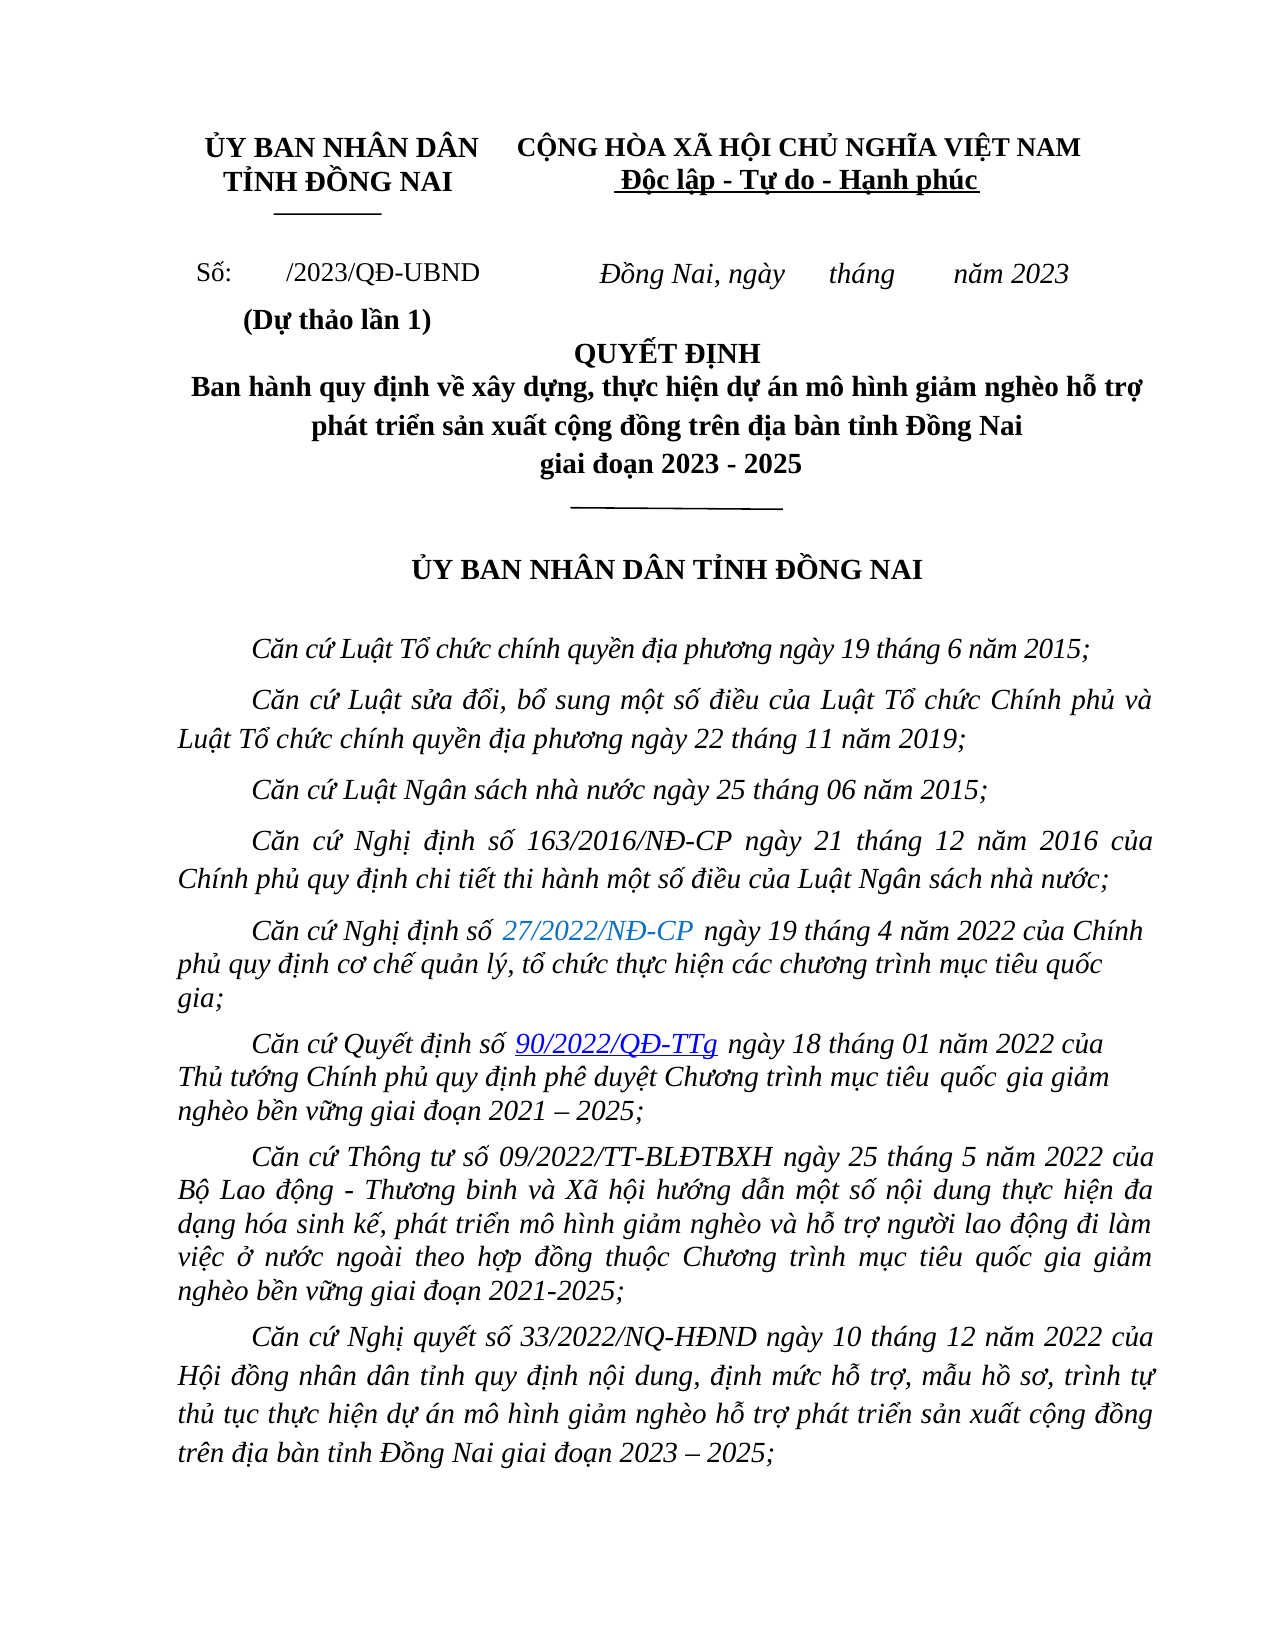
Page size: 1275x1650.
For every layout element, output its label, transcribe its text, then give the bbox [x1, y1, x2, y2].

table_cell Đồng Nai, ngày tháng năm 2023 [499, 244, 1100, 302]
table_header ỦY BAN NHÂN DÂN TỈNH ĐỒNG NAI [177, 118, 498, 244]
text ỦY BAN NHÂN DÂN TỈNH ĐỒNG NAI [177, 552, 1157, 585]
table_header CỘNG HÒA XÃ HỘI CHỦ NGHĨA VIỆT NAM Ðộc lập - Tự do - Hạnh phúc [499, 118, 1100, 244]
text Căn cứ Nghị định số 27/2022/NĐ-CP ngày 19 tháng 4 năm 2022 của Chính phủ quy định cơ chế quản lý, tổ chức thực hiện các chương trình mục tiêu quốc gia; [177, 913, 1157, 1013]
text Căn cứ Luật Tổ chức chính quyền địa phương ngày 19 tháng 6 năm 2015; [177, 631, 1157, 665]
text (Dự thảo lần 1) [177, 302, 1157, 336]
text Căn cứ Nghị định số 163/2016/NĐ-CP ngày 21 tháng 12 năm 2016 của Chính phủ quy định chi tiết thi hành một số điều của Luật Ngân sách nhà nước; [177, 823, 1157, 895]
text Căn cứ Quyết định số 90/2022/QĐ-TTg ngày 18 tháng 01 năm 2022 của Thủ tướng Chính phủ quy định phê duyệt Chương trình mục tiêu quốc gia giảm nghèo bền vững giai đoạn 2021 – 2025; [177, 1026, 1157, 1126]
table_cell Số: /2023/QÐ-UBND [177, 244, 498, 302]
text Căn cứ Luật Ngân sách nhà nước ngày 25 tháng 06 năm 2015; [177, 772, 1157, 806]
text Căn cứ Nghị quyết số 33/2022/NQ-HĐND ngày 10 tháng 12 năm 2022 của Hội đồng nhân dân tỉnh quy định nội dung, định mức hỗ trợ, mẫu hồ sơ, trình tự thủ tục thực hiện dự án mô hình giảm nghèo hỗ trợ phát triển sản xuất cộng đồng trên địa bàn tỉnh Đồng Nai giai đoạn 2023 – 2025; [177, 1319, 1157, 1468]
text Ban hành quy định về xây dựng, thực hiện dự án mô hình giảm nghèo hỗ trợ phát triển sản xuất cộng đồng trên địa bàn tỉnh Đồng Nai [177, 369, 1157, 441]
text QUYẾT ĐỊNH [177, 336, 1157, 369]
text Căn cứ Luật sửa đổi, bổ sung một số điều của Luật Tổ chức Chính phủ và Luật Tổ chức chính quyền địa phương ngày 22 tháng 11 năm 2019; [177, 682, 1157, 754]
text Căn cứ Thông tư số 09/2022/TT-BLĐTBXH ngày 25 tháng 5 năm 2022 của Bộ Lao động - Thương binh và Xã hội hướng dẫn một số nội dung thực hiện đa dạng hóa sinh kế, phát triển mô hình giảm nghèo và hỗ trợ người lao động đi làm việc ở nước ngoài theo hợp đồng thuộc Chương trình mục tiêu quốc gia giảm nghèo bền vững giai đoạn 2021-2025; [177, 1139, 1157, 1307]
text giai đoạn 2023 - 2025 [177, 446, 1157, 480]
